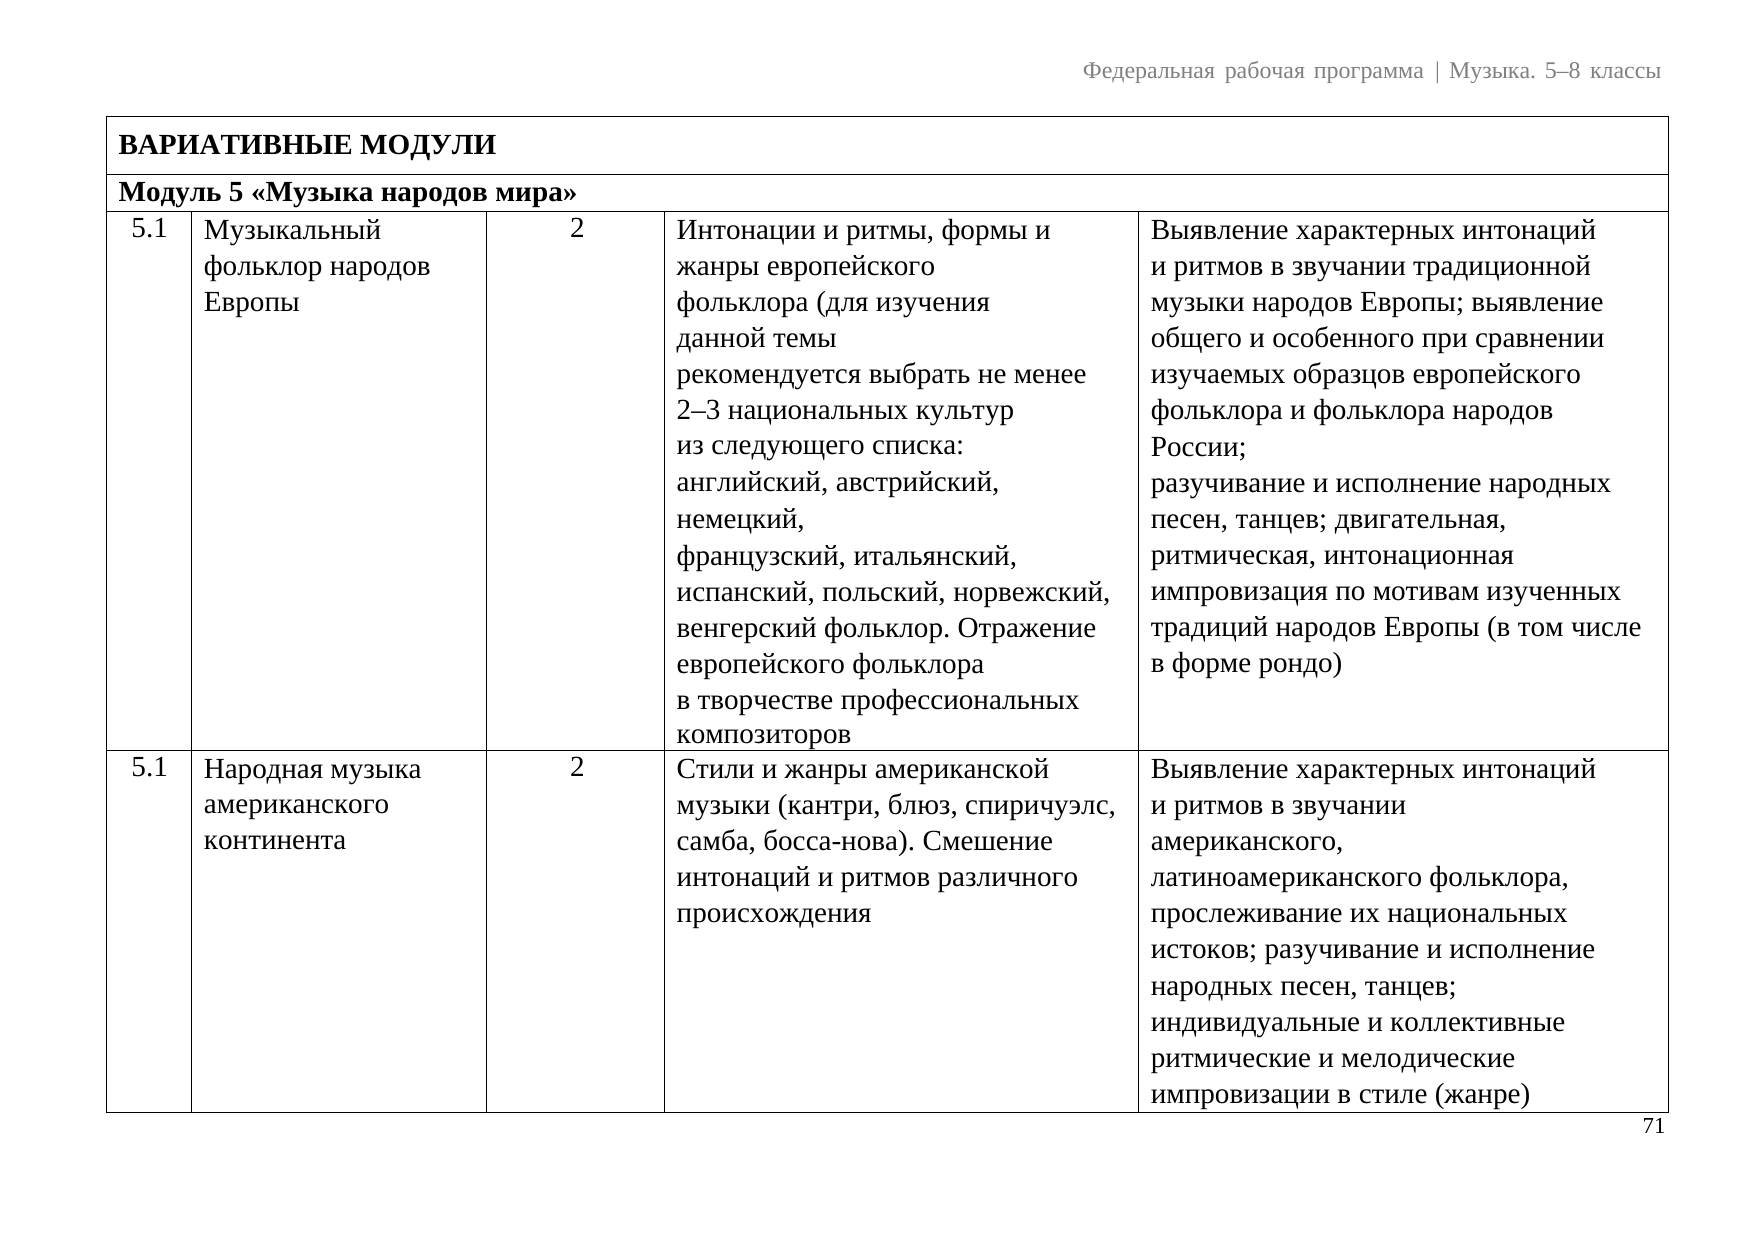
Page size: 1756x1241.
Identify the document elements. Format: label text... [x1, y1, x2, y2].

table_cell 2 [487, 212, 664, 750]
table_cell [192, 751, 486, 1112]
table_cell Музыкальный фольклор народов Европы [192, 212, 486, 750]
table_header ВАРИАТИВНЫЕ МОДУЛИ [107, 117, 1668, 174]
table_cell Интонации и ритмы, формы и жанры европейского фольклора (для изучения данной темы рекомендуется выбрать не менее 2–3 национальных культур из следующего списка: английский, австрийский, немецкий, французский, итальянский, испанский, польский, норвежский, венгерский фольклор. Отражение европейского фольклора в творчестве профессиональных композиторов [665, 212, 1138, 750]
table_cell 5.1 [107, 212, 191, 750]
table_cell 2 [487, 751, 664, 1112]
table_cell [1139, 751, 1668, 1112]
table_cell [665, 751, 1138, 1112]
table_cell 5.1 [107, 751, 191, 1112]
table_cell Выявление характерных интонаций и ритмов в звучании традиционной музыки народов Европы; выявление общего и особенного при сравнении изучаемых образцов европейского фольклора и фольклора народов России; разучивание и исполнение народных песен, танцев; двигательная, ритмическая, интонационная импровизация по мотивам изученных традиций народов Европы (в том числе в форме рондо) [1139, 212, 1668, 750]
table_cell Модуль 5 «Музыка народов мира» [107, 175, 1668, 211]
